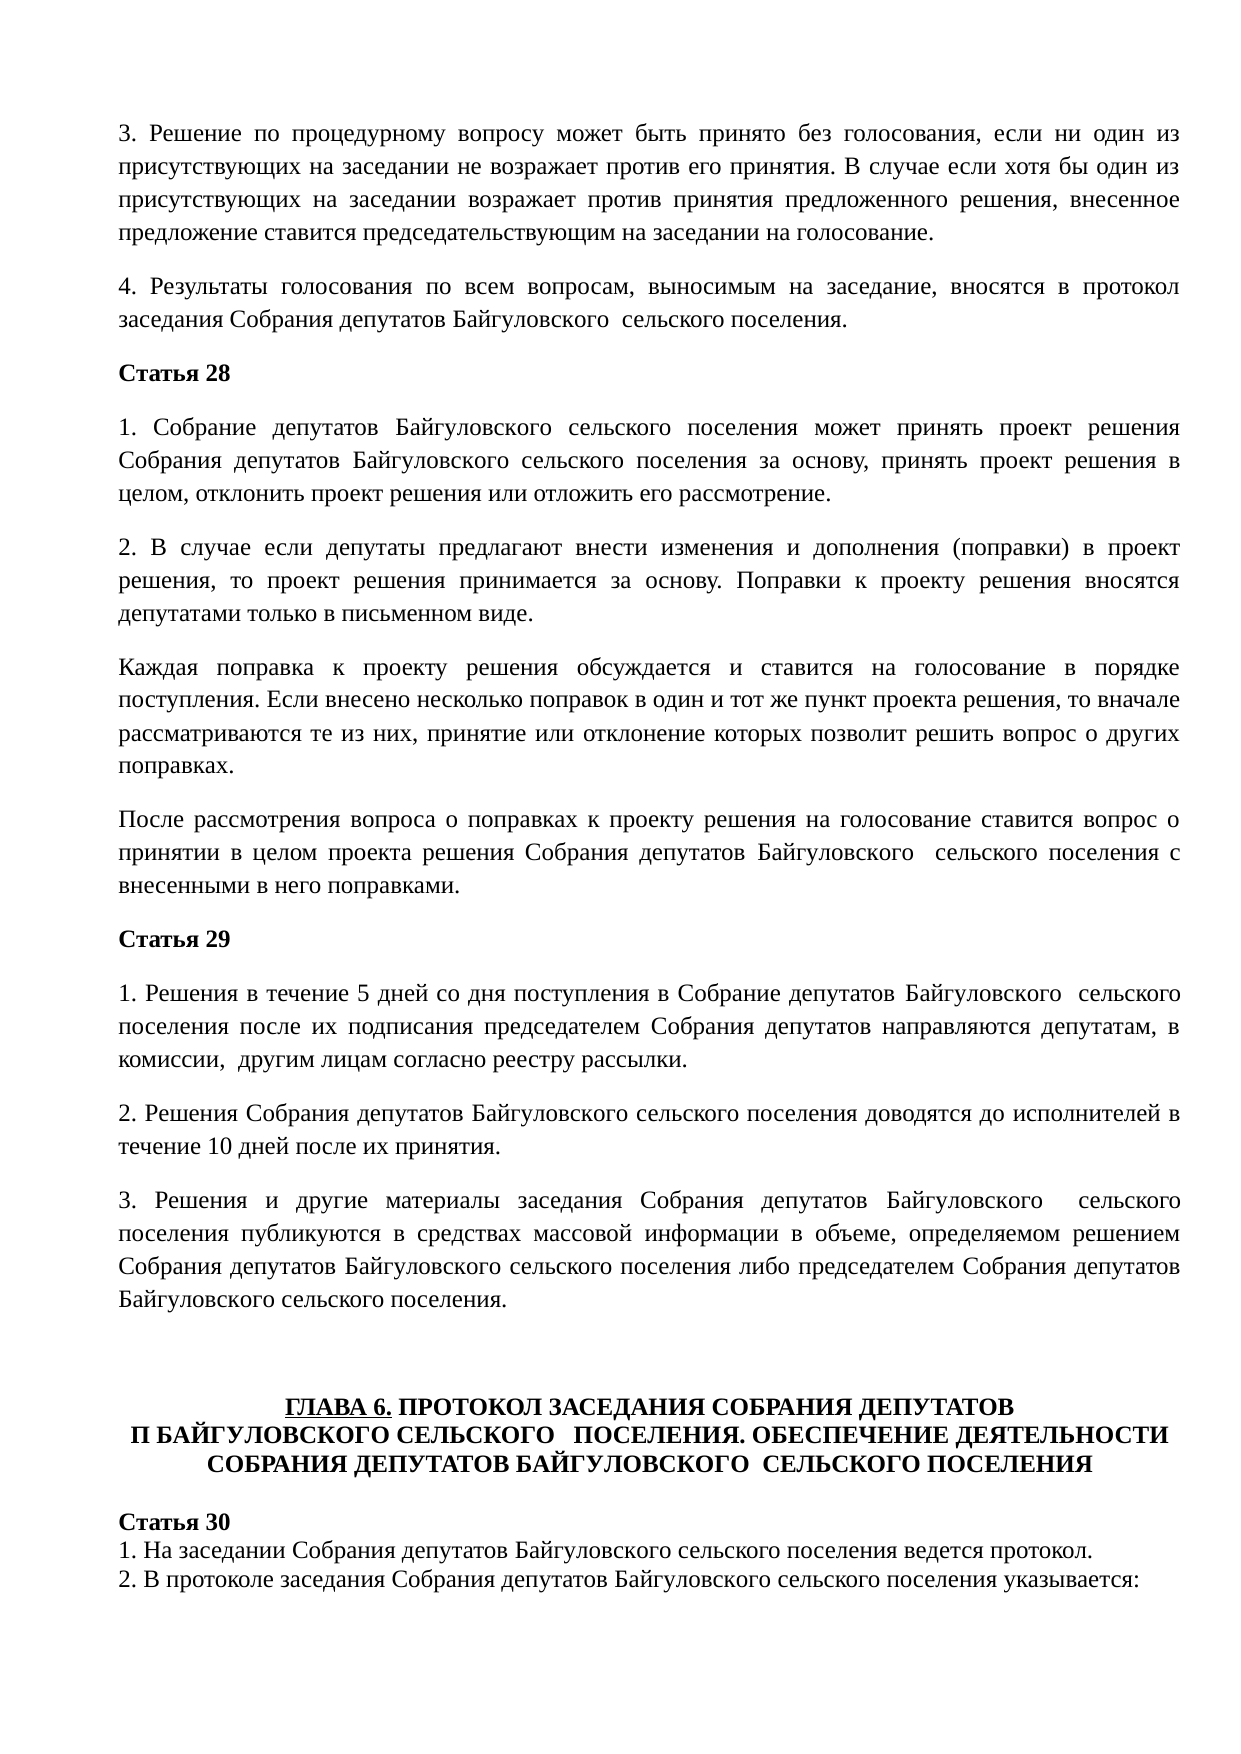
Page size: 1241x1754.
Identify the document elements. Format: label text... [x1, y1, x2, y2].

text 1. Собрание депутатов Байгуловского сельского поселения может принять проект решения Собрания депутатов Байгуловского сельского поселения за основу, принять проект решения в целом, отклонить проект решения или отложить его рассмотрение. [118, 412, 1181, 507]
text После рассмотрения вопроса о поправках к проекту решения на голосование ставится вопрос о принятии в целом проекта решения Собрания депутатов Байгуловского сельского поселения с внесенными в него поправками. [118, 804, 1181, 899]
text П БАЙГУЛОВСКОГО СЕЛЬСКОГО ПОСЕЛЕНИЯ. ОБЕСПЕЧЕНИЕ ДЕЯТЕЛЬНОСТИ СОБРАНИЯ ДЕПУТАТОВ БАЙГУЛОВСКОГО СЕЛЬСКОГО ПОСЕЛЕНИЯ [118, 1421, 1181, 1478]
text 4. Результаты голосования по всем вопросам, выносимым на заседание, вносятся в протокол заседания Собрания депутатов Байгуловского сельского поселения. [118, 271, 1181, 333]
text 2. Решения Собрания депутатов Байгуловского сельского поселения доводятся до исполнителей в течение 10 дней после их принятия. [118, 1098, 1181, 1160]
text 2. В протоколе заседания Собрания депутатов Байгуловского сельского поселения указывается: [118, 1564, 1181, 1593]
text 3. Решение по процедурному вопросу может быть принято без голосования, если ни один из присутствующих на заседании не возражает против его принятия. В случае если хотя бы один из присутствующих на заседании возражает против принятия предложенного решения, внесенное предложение ставится председательствующим на заседании на голосование. [118, 118, 1181, 246]
text 3. Решения и другие материалы заседания Собрания депутатов Байгуловского сельского поселения публикуются в средствах массовой информации в объеме, определяемом решением Собрания депутатов Байгуловского сельского поселения либо председателем Собрания депутатов Байгуловского сельского поселения. [118, 1185, 1181, 1313]
text Статья 28 [118, 358, 1181, 387]
text Статья 30 [118, 1507, 1181, 1536]
text 2. В случае если депутаты предлагают внести изменения и дополнения (поправки) в проект решения, то проект решения принимается за основу. Поправки к проекту решения вносятся депутатами только в письменном виде. [118, 532, 1181, 626]
text 1. Решения в течение 5 дней со дня поступления в Собрание депутатов Байгуловского сельского поселения после их подписания председателем Собрания депутатов направляются депутатам, в комиссии, другим лицам согласно реестру рассылки. [118, 978, 1181, 1073]
text ГЛАВА 6. ПРОТОКОЛ ЗАСЕДАНИЯ СОБРАНИЯ ДЕПУТАТОВ [118, 1392, 1181, 1421]
text Статья 29 [118, 924, 1181, 953]
text 1. На заседании Собрания депутатов Байгуловского сельского поселения ведется протокол. [118, 1536, 1181, 1564]
text Каждая поправка к проекту решения обсуждается и ставится на голосование в порядке поступления. Если внесено несколько поправок в один и тот же пункт проекта решения, то вначале рассматриваются те из них, принятие или отклонение которых позволит решить вопрос о других поправках. [118, 652, 1181, 779]
